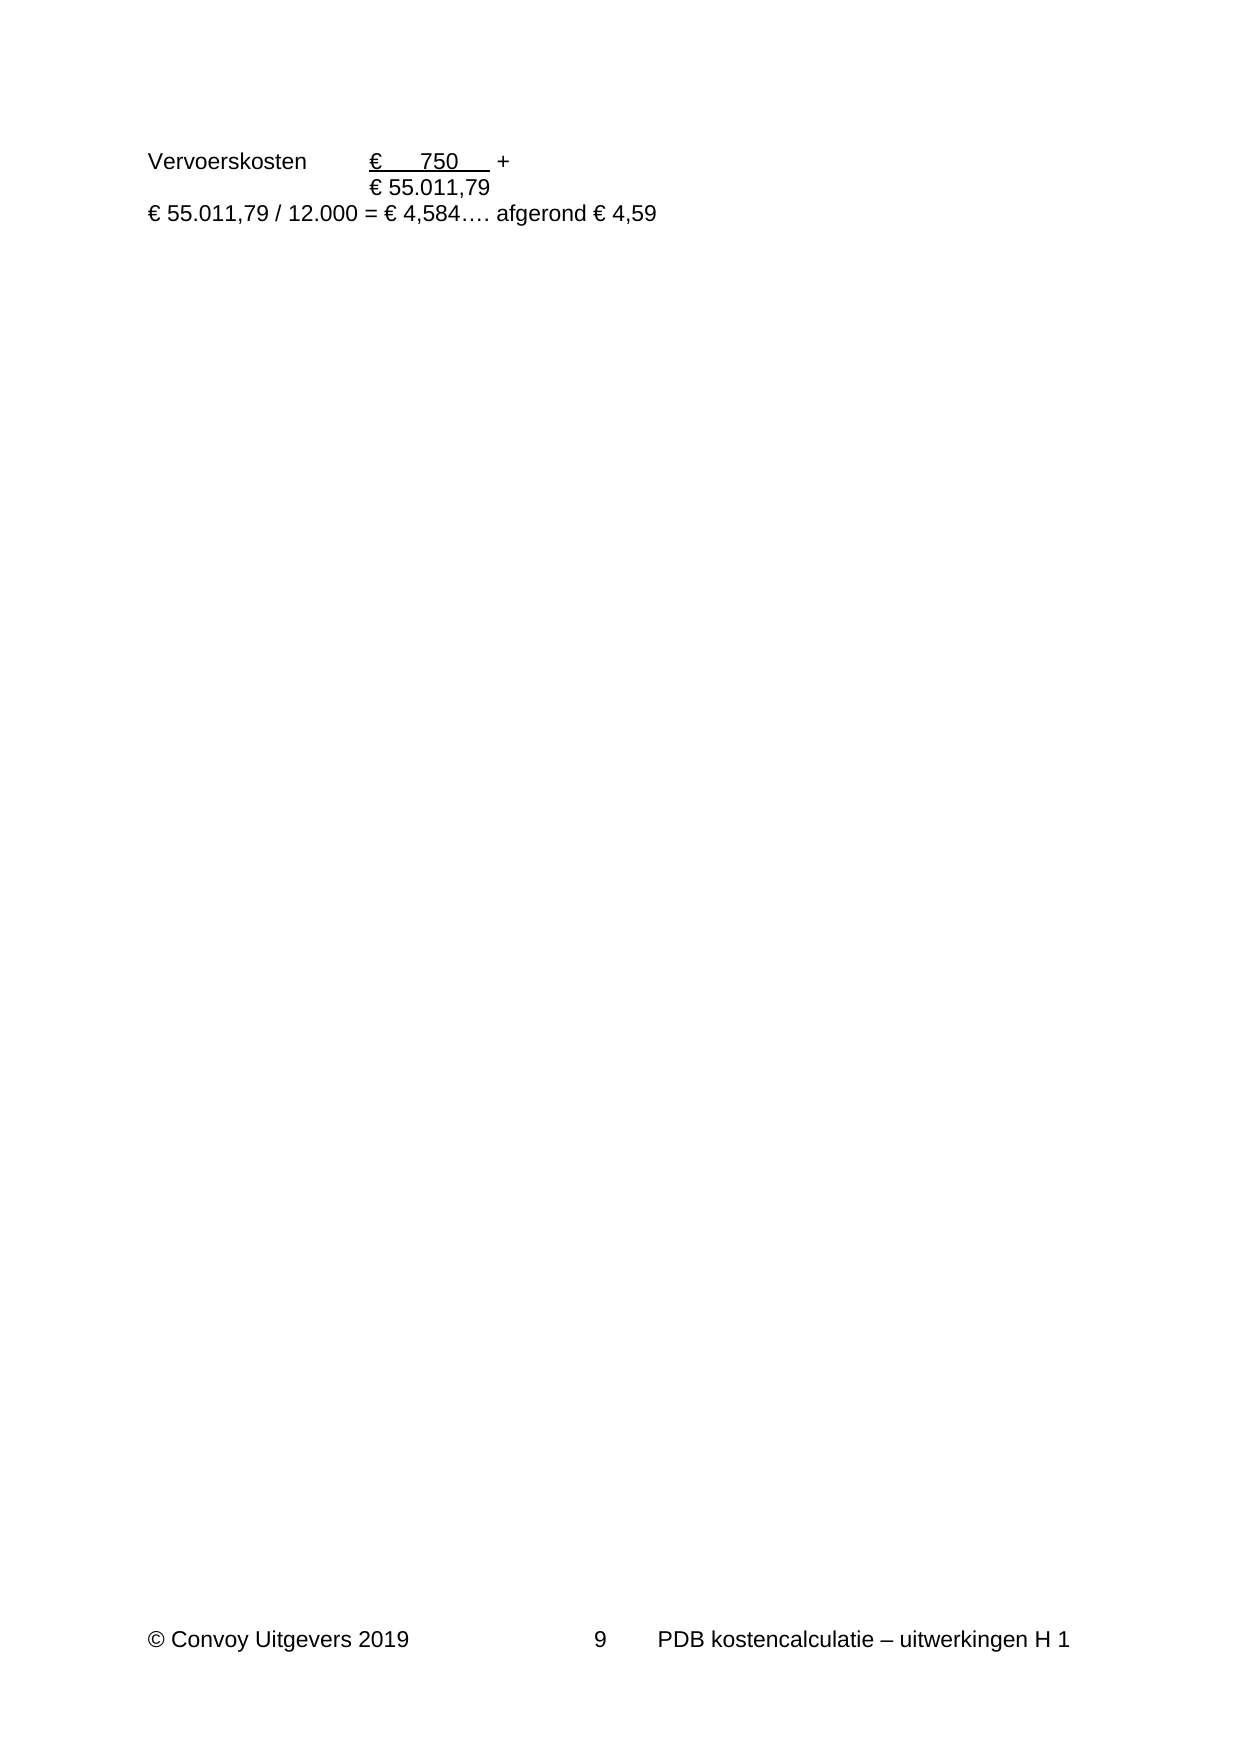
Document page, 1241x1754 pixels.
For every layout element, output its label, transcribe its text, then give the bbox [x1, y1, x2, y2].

text € 55.011,79 / 12.000 = € 4,584…. afgerond € 4,59 [148, 200, 1093, 227]
text € 55.011,79 [148, 174, 1093, 200]
text Vervoerskosten € 750 + [148, 148, 1093, 174]
